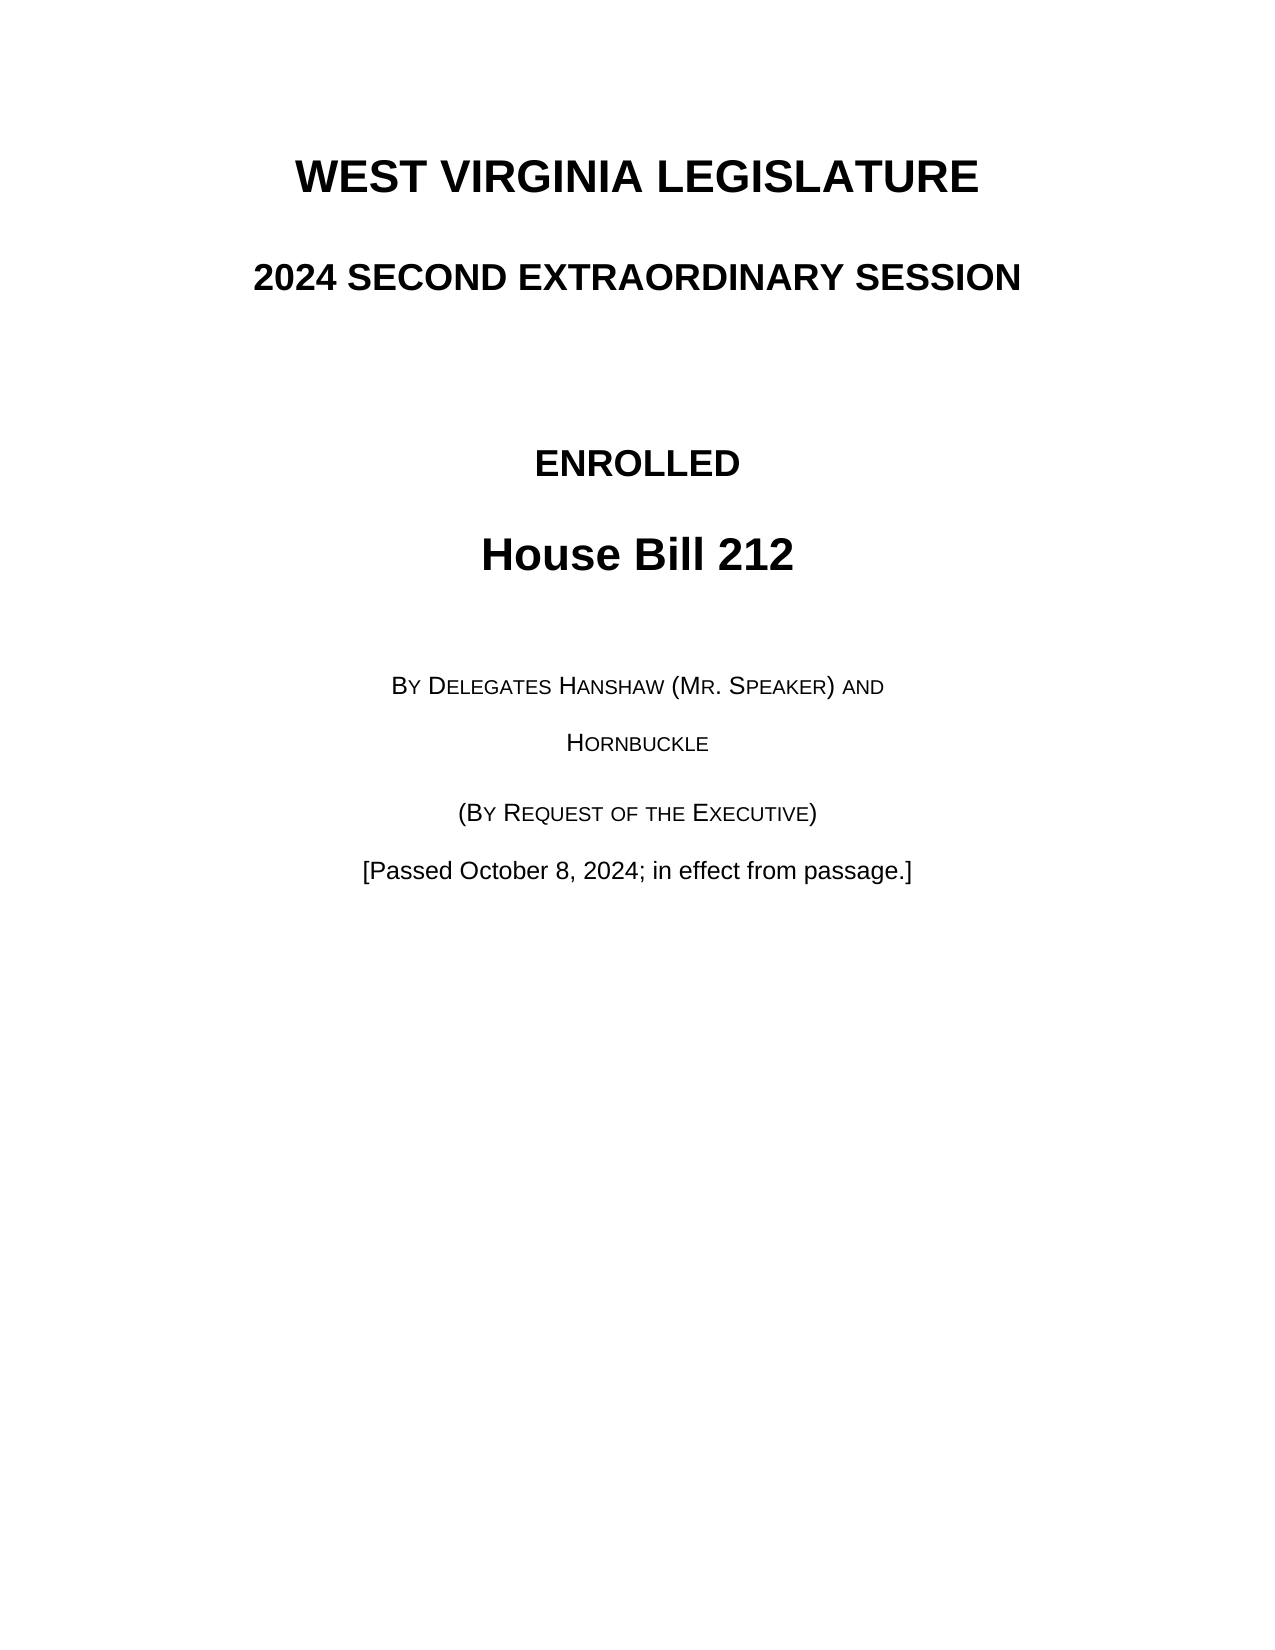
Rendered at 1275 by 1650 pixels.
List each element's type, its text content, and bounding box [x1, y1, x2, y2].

text [ [337, 856, 937, 884]
text By [337, 671, 937, 757]
title WEST virginia legislature [150, 150, 1125, 203]
text (By Request of the Executive) [337, 798, 937, 827]
title 2024 second extraordinary session [150, 255, 1125, 298]
text Bill [150, 528, 1125, 581]
